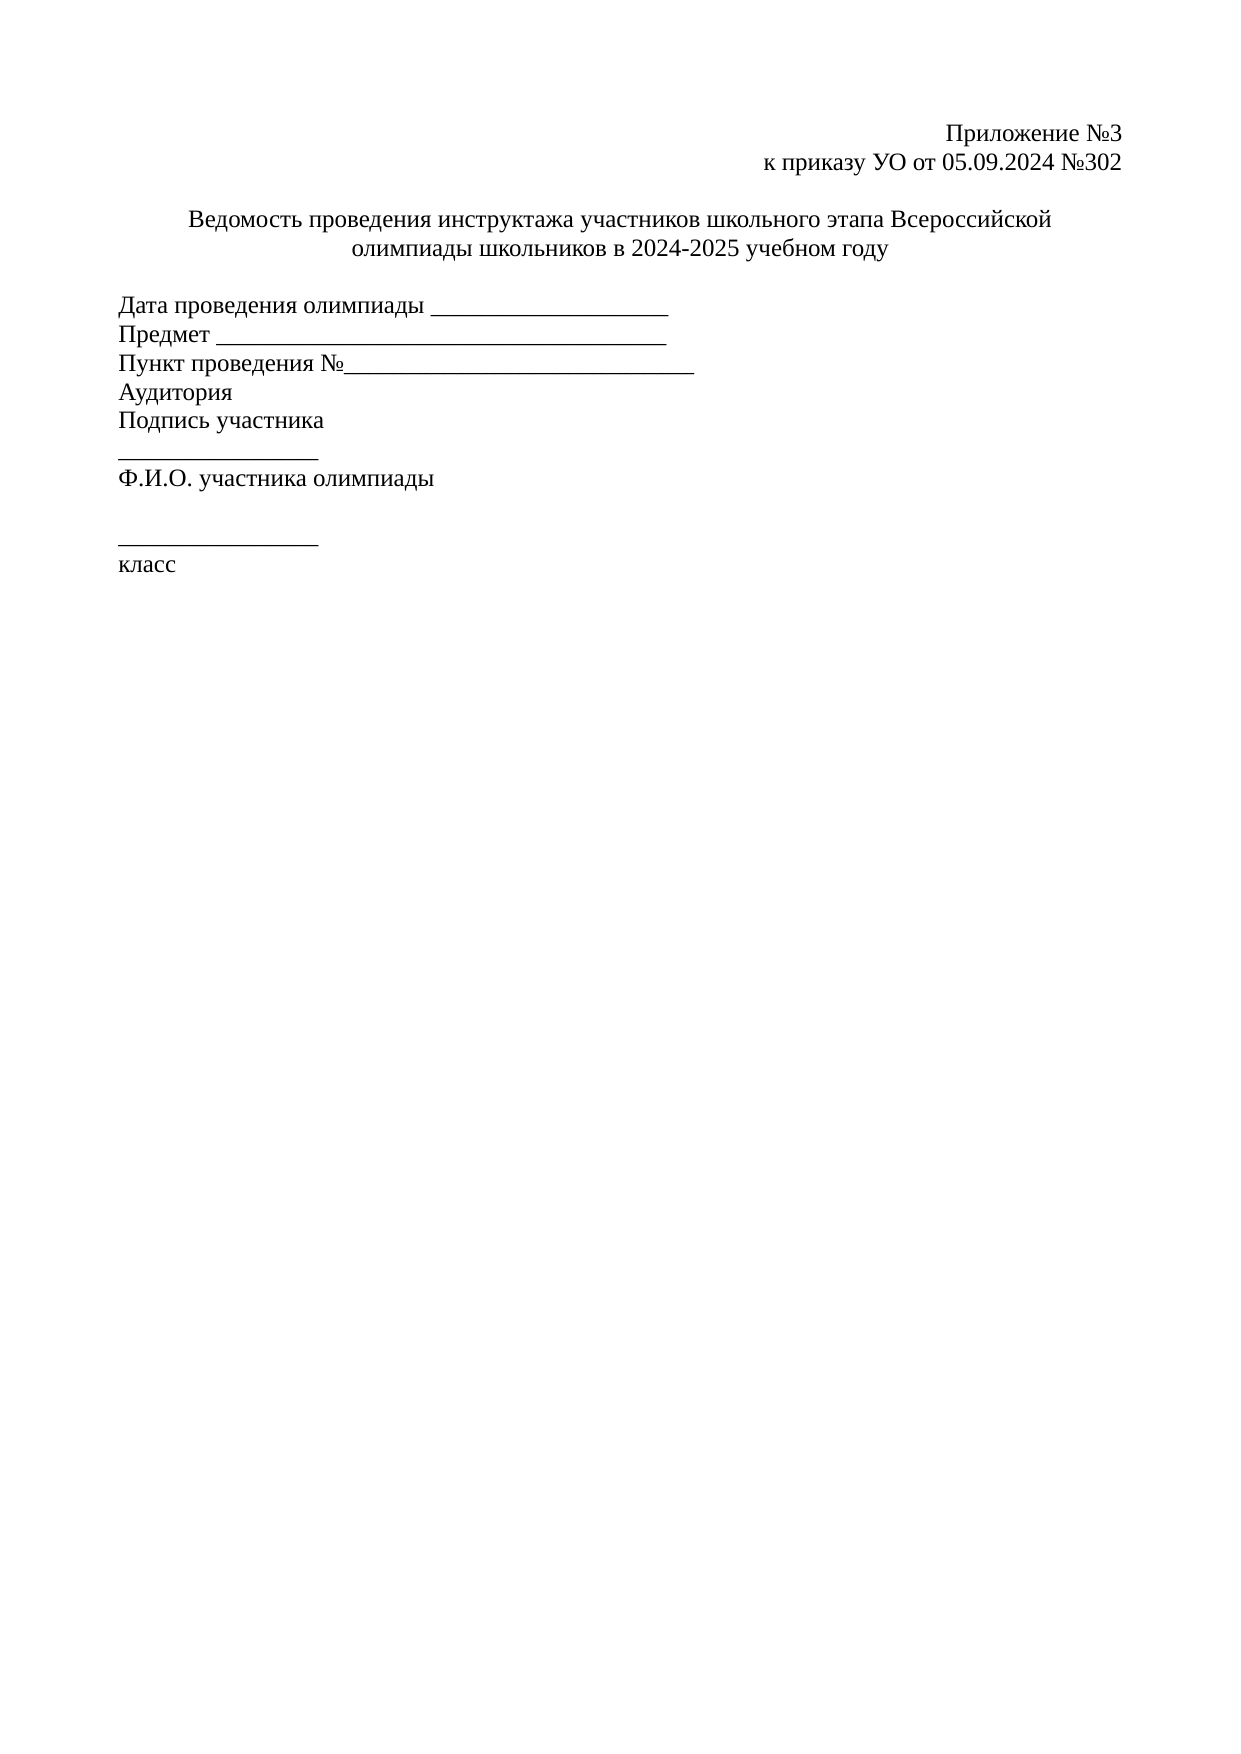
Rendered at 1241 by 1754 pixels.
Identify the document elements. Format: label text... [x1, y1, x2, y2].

text Ф.И.О. участника олимпиады [118, 463, 1122, 492]
text Подпись участника [118, 406, 1122, 434]
text Предмет ____________________________________ [118, 319, 1122, 348]
text к приказу УО от 05.09.2024 №302 [118, 147, 1122, 176]
text класс [118, 549, 1122, 578]
text ________________ [118, 521, 1122, 549]
text ________________ [118, 434, 1122, 463]
text Ведомость проведения инструктажа участников школьного этапа Всероссийской [118, 204, 1122, 233]
text Дата проведения олимпиады ___________________ [118, 291, 1122, 319]
text Пункт проведения №____________________________ [118, 348, 1122, 377]
text олимпиады школьников в 2024-2025 учебном году [118, 233, 1122, 262]
text Аудитория [118, 377, 1122, 406]
text Приложение №3 [118, 118, 1122, 147]
